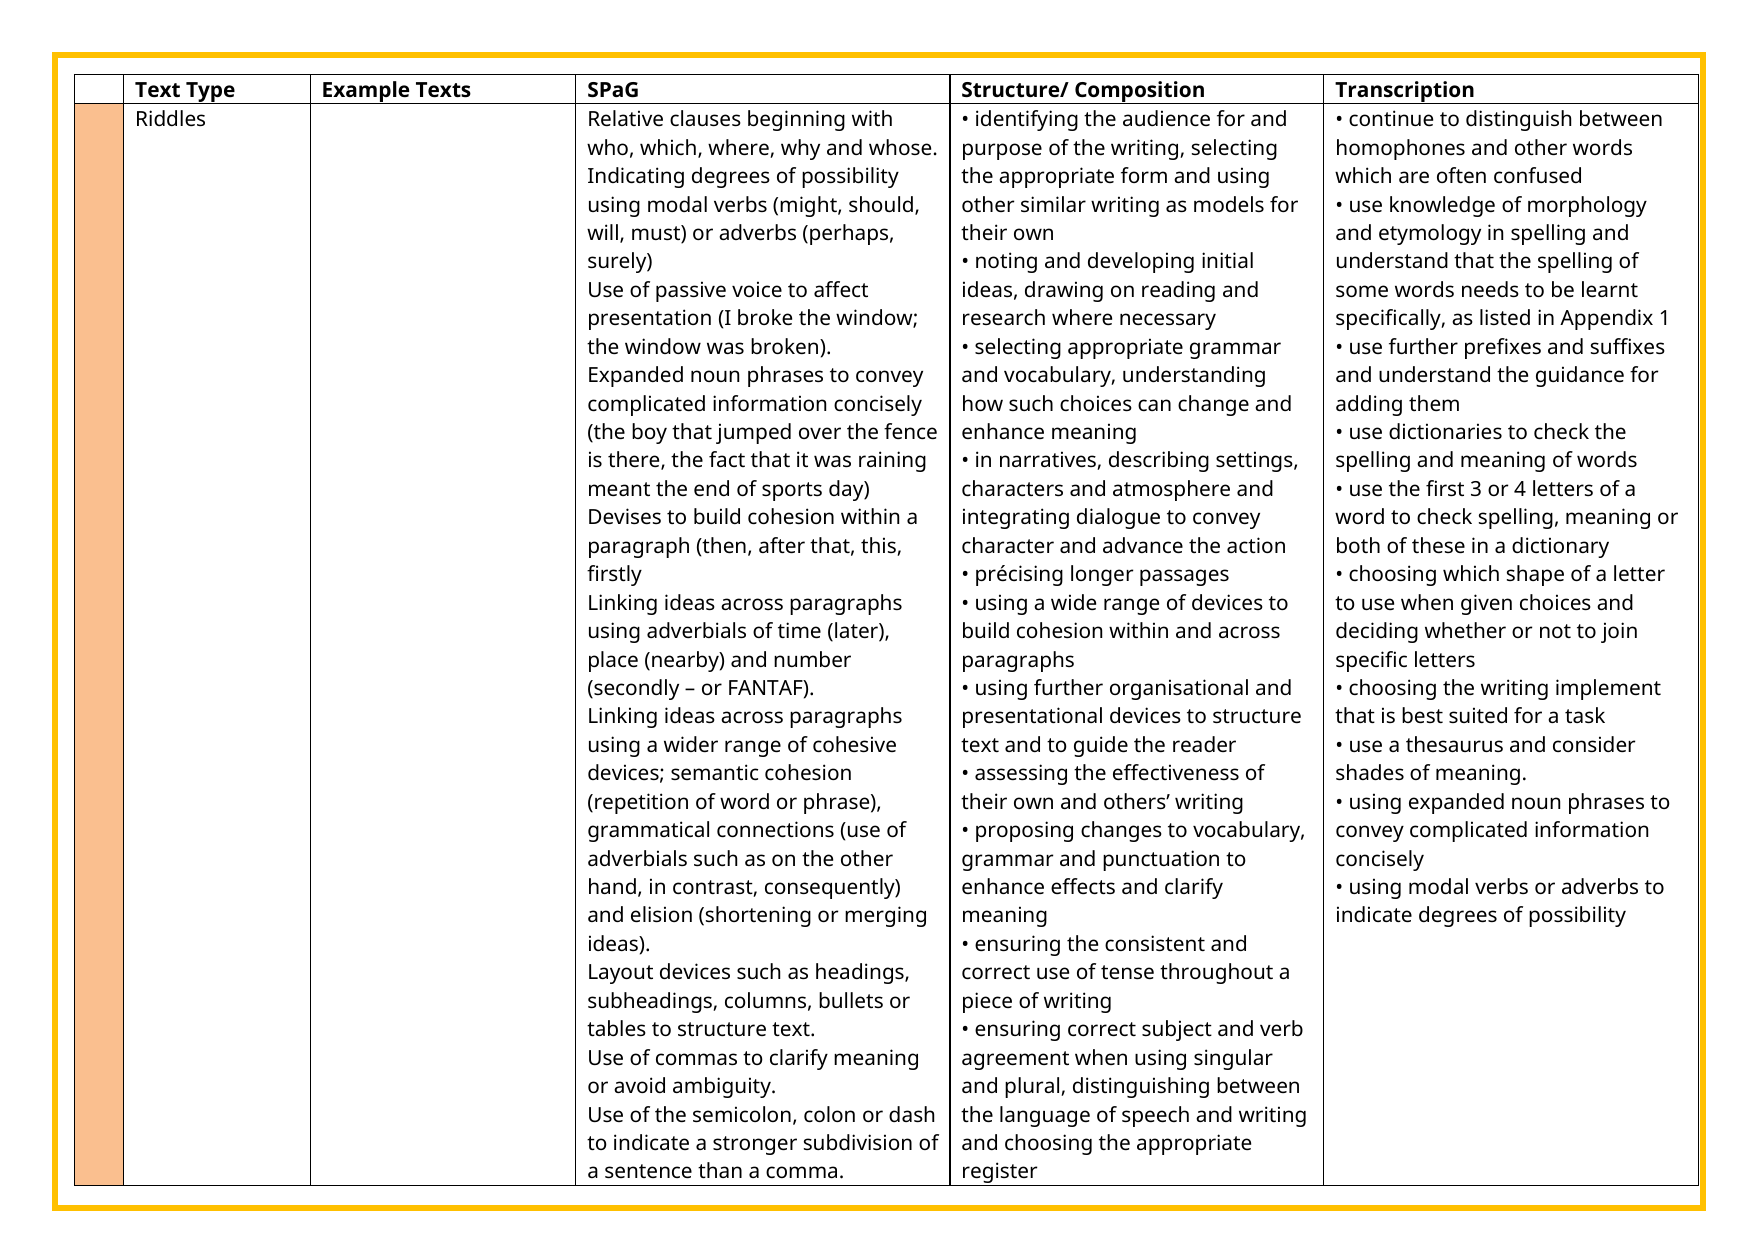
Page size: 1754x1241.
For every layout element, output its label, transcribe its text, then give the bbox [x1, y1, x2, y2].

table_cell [1324, 104, 1698, 1185]
table_header Text Type [124, 75, 310, 103]
table_header Example Texts [311, 75, 575, 103]
table_cell Riddles [124, 104, 310, 1185]
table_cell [951, 104, 1323, 1185]
table_header [75, 75, 123, 103]
table_header Transcription [1324, 75, 1698, 103]
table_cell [576, 104, 949, 1185]
table_header Structure/ Composition [951, 75, 1323, 103]
table_cell Poetry [75, 104, 123, 1185]
table_header SPaG [576, 75, 949, 103]
table_cell [311, 104, 575, 1185]
